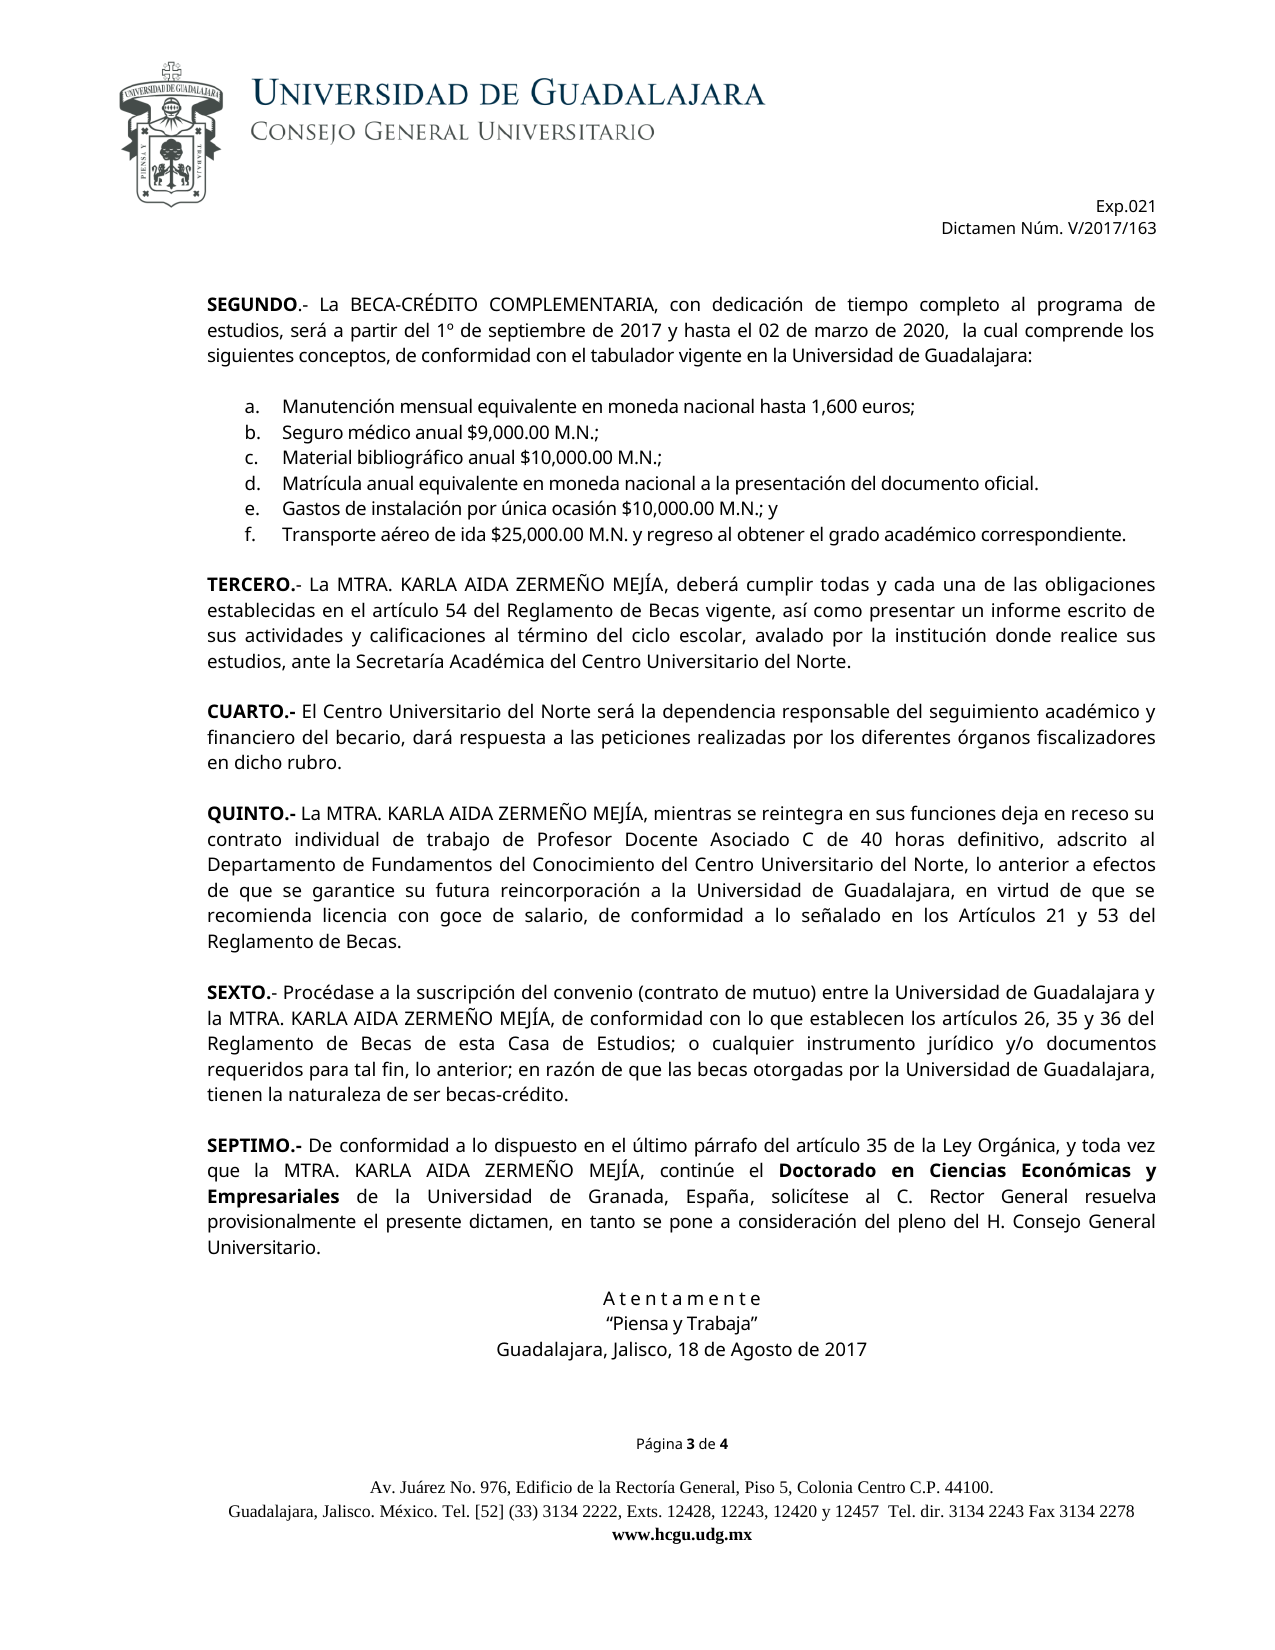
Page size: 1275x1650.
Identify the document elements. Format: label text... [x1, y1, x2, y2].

list Manutención mensual equivalente en moneda nacional hasta 1,600 euros; [244, 393, 1157, 419]
text A t e n t a m e n t e [207, 1285, 1157, 1311]
text SEXTO.- Procédase a la suscripción del convenio (contrato de mutuo) entre la Universidad de Guadalajara y la MTRA. KARLA AIDA ZERMEÑO MEJÍA, de conformidad con lo que establecen los artículos 26, 35 y 36 del Reglamento de Becas de esta Casa de Estudios; o cualquier instrumento jurídico y/o documentos requeridos para tal fin, lo anterior; en razón de que las becas otorgadas por la Universidad de Guadalajara, tienen la naturaleza de ser becas-crédito. [207, 979, 1157, 1107]
text TERCERO.- La MTRA. KARLA AIDA ZERMEÑO MEJÍA, deberá cumplir todas y cada una de las obligaciones establecidas en el artículo 54 del Reglamento de Becas vigente, así como presentar un informe escrito de sus actividades y calificaciones al término del ciclo escolar, avalado por la institución donde realice sus estudios, ante la Secretaría Académica del Centro Universitario del Norte. [207, 572, 1157, 674]
list Gastos de instalación por única ocasión $10,000.00 M.N.; y [244, 496, 1157, 521]
picture [31, 1, 1275, 268]
list Material bibliográfico anual $10,000.00 M.N.; [244, 444, 1157, 470]
text QUINTO.- La MTRA. KARLA AIDA ZERMEÑO MEJÍA, mientras se reintegra en sus funciones deja en receso su contrato individual de trabajo de Profesor Docente Asociado C de 40 horas definitivo, adscrito al Departamento de Fundamentos del Conocimiento del Centro Universitario del Norte, lo anterior a efectos de que se garantice su futura reincorporación a la Universidad de Guadalajara, en virtud de que se recomienda licencia con goce de salario, de conformidad a lo señalado en los Artículos 21 y 53 del Reglamento de Becas. [207, 801, 1157, 954]
list Seguro médico anual $9,000.00 M.N.; [244, 419, 1157, 444]
text SEGUNDO.- La BECA-CRÉDITO COMPLEMENTARIA, con dedicación de tiempo completo al programa de estudios, será a partir del 1º de septiembre de 2017 y hasta el 02 de marzo de 2020, la cual comprende los siguientes conceptos, de conformidad con el tabulador vigente en la Universidad de Guadalajara: [207, 291, 1157, 368]
text SEPTIMO.- De conformidad a lo dispuesto en el último párrafo del artículo 35 de la Ley Orgánica, y toda vez que la MTRA. KARLA AIDA ZERMEÑO MEJÍA, continúe el Doctorado en Ciencias Económicas y Empresariales de la Universidad de Granada, España, solicítese al C. Rector General resuelva provisionalmente el presente dictamen, en tanto se pone a consideración del pleno del H. Consejo General Universitario. [207, 1132, 1157, 1259]
text Guadalajara, Jalisco, 18 de Agosto de 2017 [207, 1336, 1157, 1362]
list Transporte aéreo de ida $25,000.00 M.N. y regreso al obtener el grado académico correspondiente. [244, 521, 1157, 547]
text “Piensa y Trabaja” [207, 1311, 1157, 1336]
list Matrícula anual equivalente en moneda nacional a la presentación del documento oficial. [244, 470, 1157, 496]
text CUARTO.- El Centro Universitario del Norte será la dependencia responsable del seguimiento académico y financiero del becario, dará respuesta a las peticiones realizadas por los diferentes órganos fiscalizadores en dicho rubro. [207, 699, 1157, 775]
